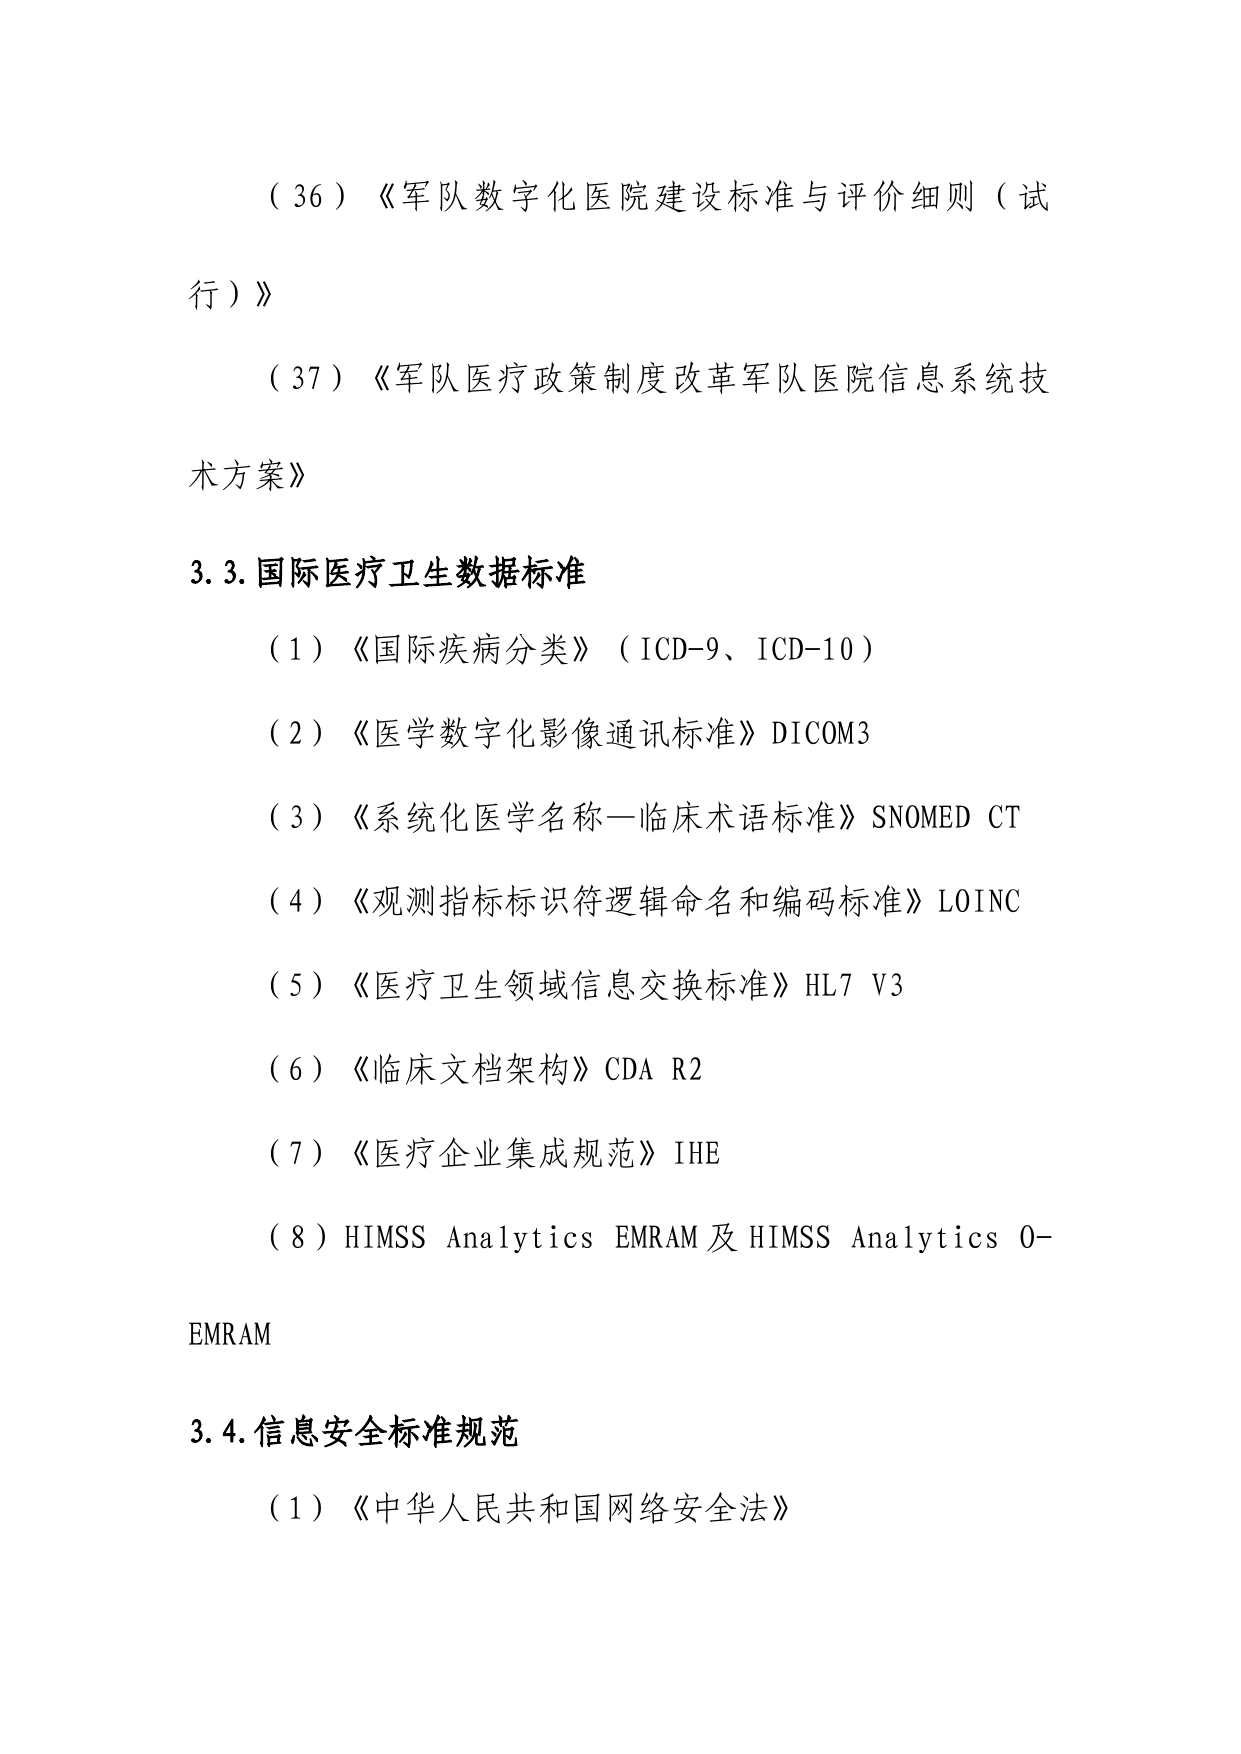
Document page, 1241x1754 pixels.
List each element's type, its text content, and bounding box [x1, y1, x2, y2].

text （6）《临床文档架构》CDA R2 [187, 1035, 1053, 1100]
text （2）《医学数字化影像通讯标准》DICOM3 [187, 699, 1053, 764]
text （4）《观测指标标识符逻辑命名和编码标准》LOINC [187, 867, 1053, 932]
text （1）《中华人民共和国网络安全法》 [187, 1474, 1053, 1539]
text （5）《医疗卫生领域信息交换标准》HL7 V3 [187, 951, 1053, 1016]
list 国际医疗卫生数据标准 [187, 537, 1053, 602]
text （3）《系统化医学名称—临床术语标准》SNOMED CT [187, 783, 1053, 848]
text （37）《军队医疗政策制度改革军队医院信息系统技术方案》 [187, 343, 1053, 506]
list 信息安全标准规范 [187, 1397, 1053, 1462]
text （7）《医疗企业集成规范》IHE [187, 1119, 1053, 1184]
text （1）《国际疾病分类》（ICD-9、ICD-10） [187, 615, 1053, 680]
text （36）《军队数字化医院建设标准与评价细则（试行）》 [187, 162, 1053, 324]
text （8）HIMSS Analytics EMRAM及HIMSS Analytics O-EMRAM [187, 1203, 1053, 1365]
